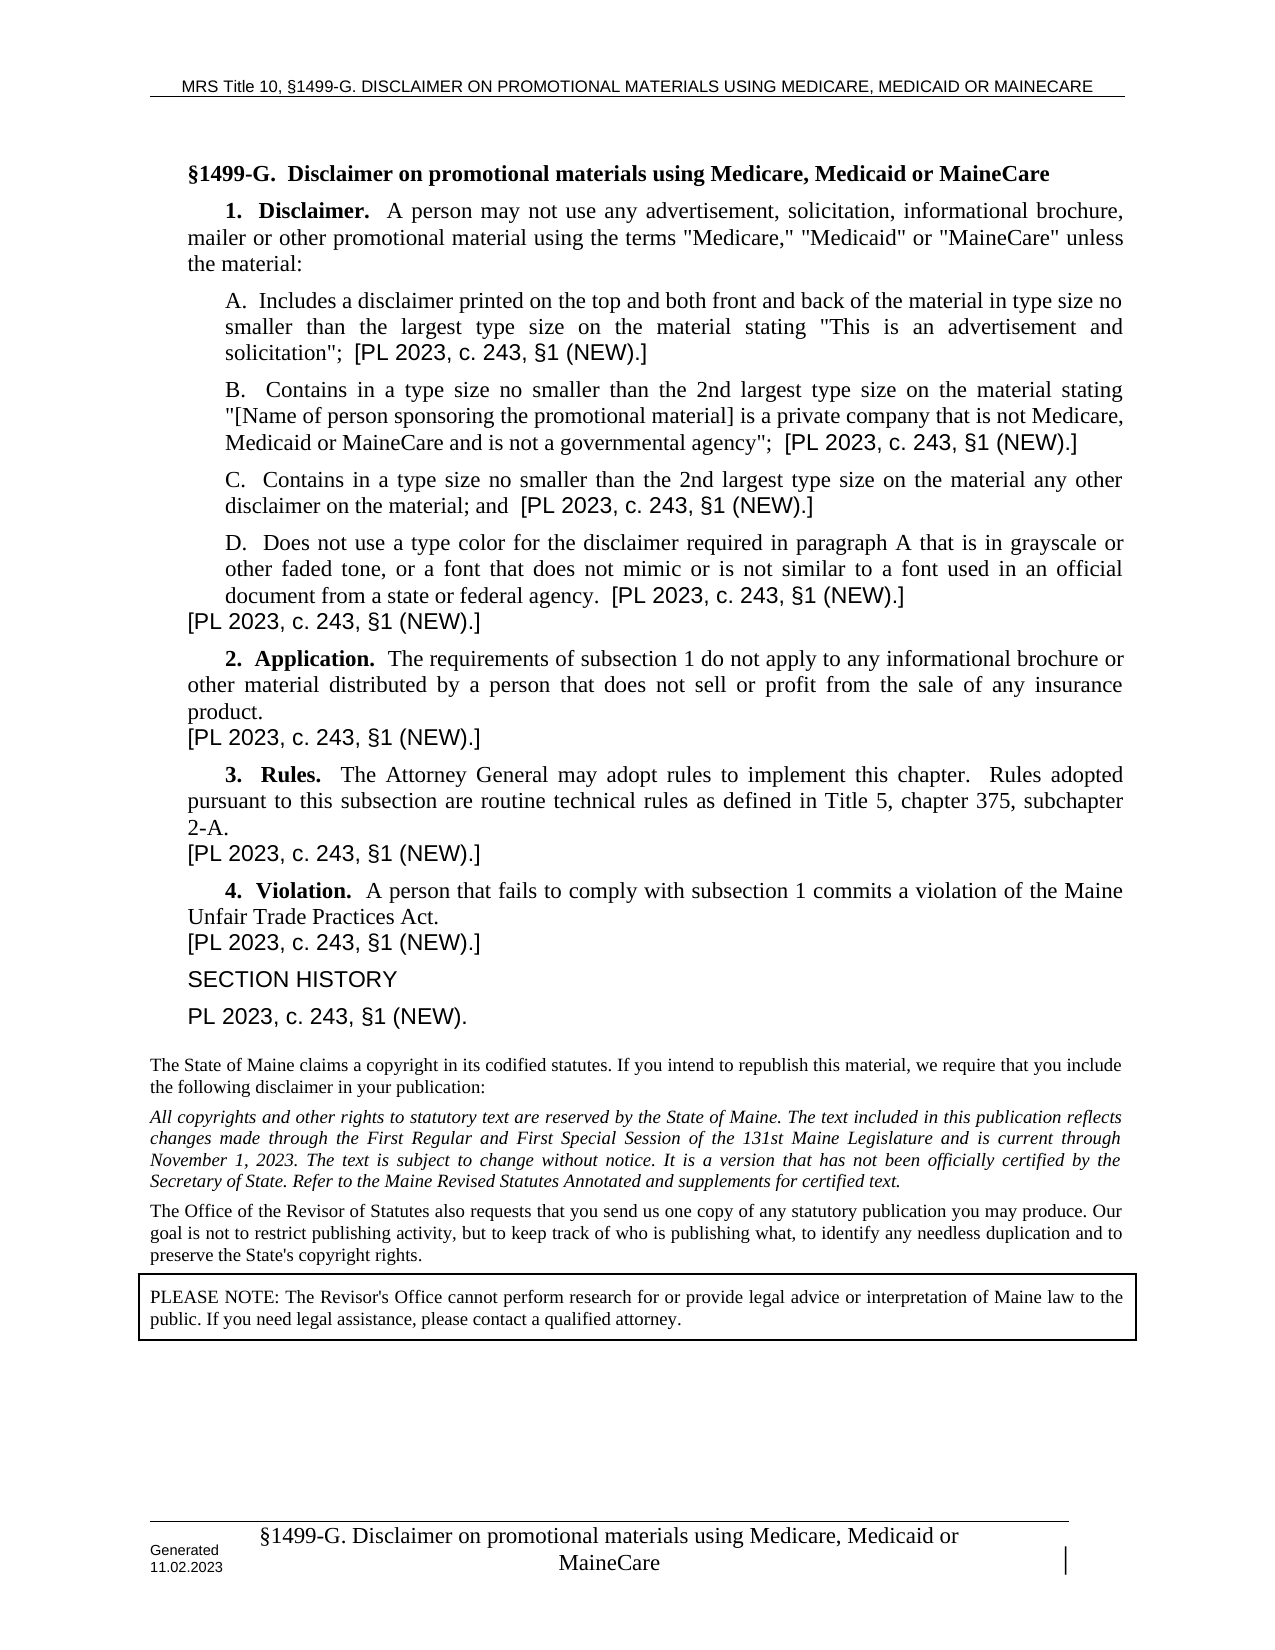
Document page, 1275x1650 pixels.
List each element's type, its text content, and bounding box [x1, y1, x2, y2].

text [PL 2023, c. 243, §1 (NEW).] [187, 840, 1125, 866]
text All copyrights and other rights to statutory text are reserved by the State of Maine. The text included in this publication reflects changes made through the First Regular and First Special Session of the 131st Maine Legislature and is current through November 1, 2023 . The text is subject to change without notice. It is a version that has not been officially certified by the Secretary of State. Refer to the Maine Revised Statutes Annotated and supplements for certified text. [150, 1106, 1125, 1192]
text PLEASE NOTE: The Revisor's Office cannot perform research for or provide legal advice or interpretation of Maine law to the public. If you need legal assistance, please contact a qualified attorney. [140, 1275, 1135, 1339]
text D. Does not use a type color for the disclaimer required in paragraph A that is in grayscale or other faded tone, or a font that does not mimic or is not similar to a font used in an official document from a state or federal agency. [PL 2023, c. 243, §1 (NEW).] [225, 529, 1125, 608]
text The Office of the Revisor of Statutes also requests that you send us one copy of any statutory publication you may produce. Our goal is not to restrict publishing activity, but to keep track of who is publishing what, to identify any needless duplication and to preserve the State's copyright rights. [150, 1200, 1125, 1265]
text SECTION HISTORY [187, 966, 1125, 992]
text 2. Application. The requirements of subsection 1 do not apply to any informational brochure or other material distributed by a person that does not sell or profit from the sale of any insurance product. [187, 645, 1125, 724]
text The State of Maine claims a copyright in its codified statutes. If you intend to republish this material, we require that you include the following disclaimer in your publication: [150, 1054, 1125, 1097]
text C. Contains in a type size no smaller than the 2nd largest type size on the material any other disclaimer on the material; and [PL 2023, c. 243, §1 (NEW).] [225, 466, 1125, 519]
text [PL 2023, c. 243, §1 (NEW).] [187, 608, 1125, 634]
text [PL 2023, c. 243, §1 (NEW).] [187, 724, 1125, 750]
text B. Contains in a type size no smaller than the 2nd largest type size on the material stating "[Name of person sponsoring the promotional material] is a private company that is not Medicare, Medicaid or MaineCare and is not a governmental agency"; [PL 2023, c. 243, §1 (NEW).] [225, 376, 1125, 455]
text 1. Disclaimer. A person may not use any advertisement, solicitation, informational brochure, mailer or other promotional material using the terms "Medicare," "Medicaid" or "MaineCare" unless the material: [187, 197, 1125, 276]
text A. Includes a disclaimer printed on the top and both front and back of the material in type size no smaller than the largest type size on the material stating "This is an advertisement and solicitation"; [PL 2023, c. 243, §1 (NEW).] [225, 287, 1125, 366]
text PL 2023, c. 243, §1 (NEW). [187, 1003, 1125, 1029]
text §1499-G. Disclaimer on promotional materials using Medicare, Medicaid or MaineCare [187, 160, 1125, 187]
text 3. Rules. The Attorney General may adopt rules to implement this chapter. Rules adopted pursuant to this subsection are routine technical rules as defined in Title 5, chapter 375, subchapter 2‑A. [187, 761, 1125, 840]
text [PL 2023, c. 243, §1 (NEW).] [187, 929, 1125, 956]
text 4. Violation. A person that fails to comply with subsection 1 commits a violation of the Maine Unfair Trade Practices Act. [187, 877, 1125, 929]
